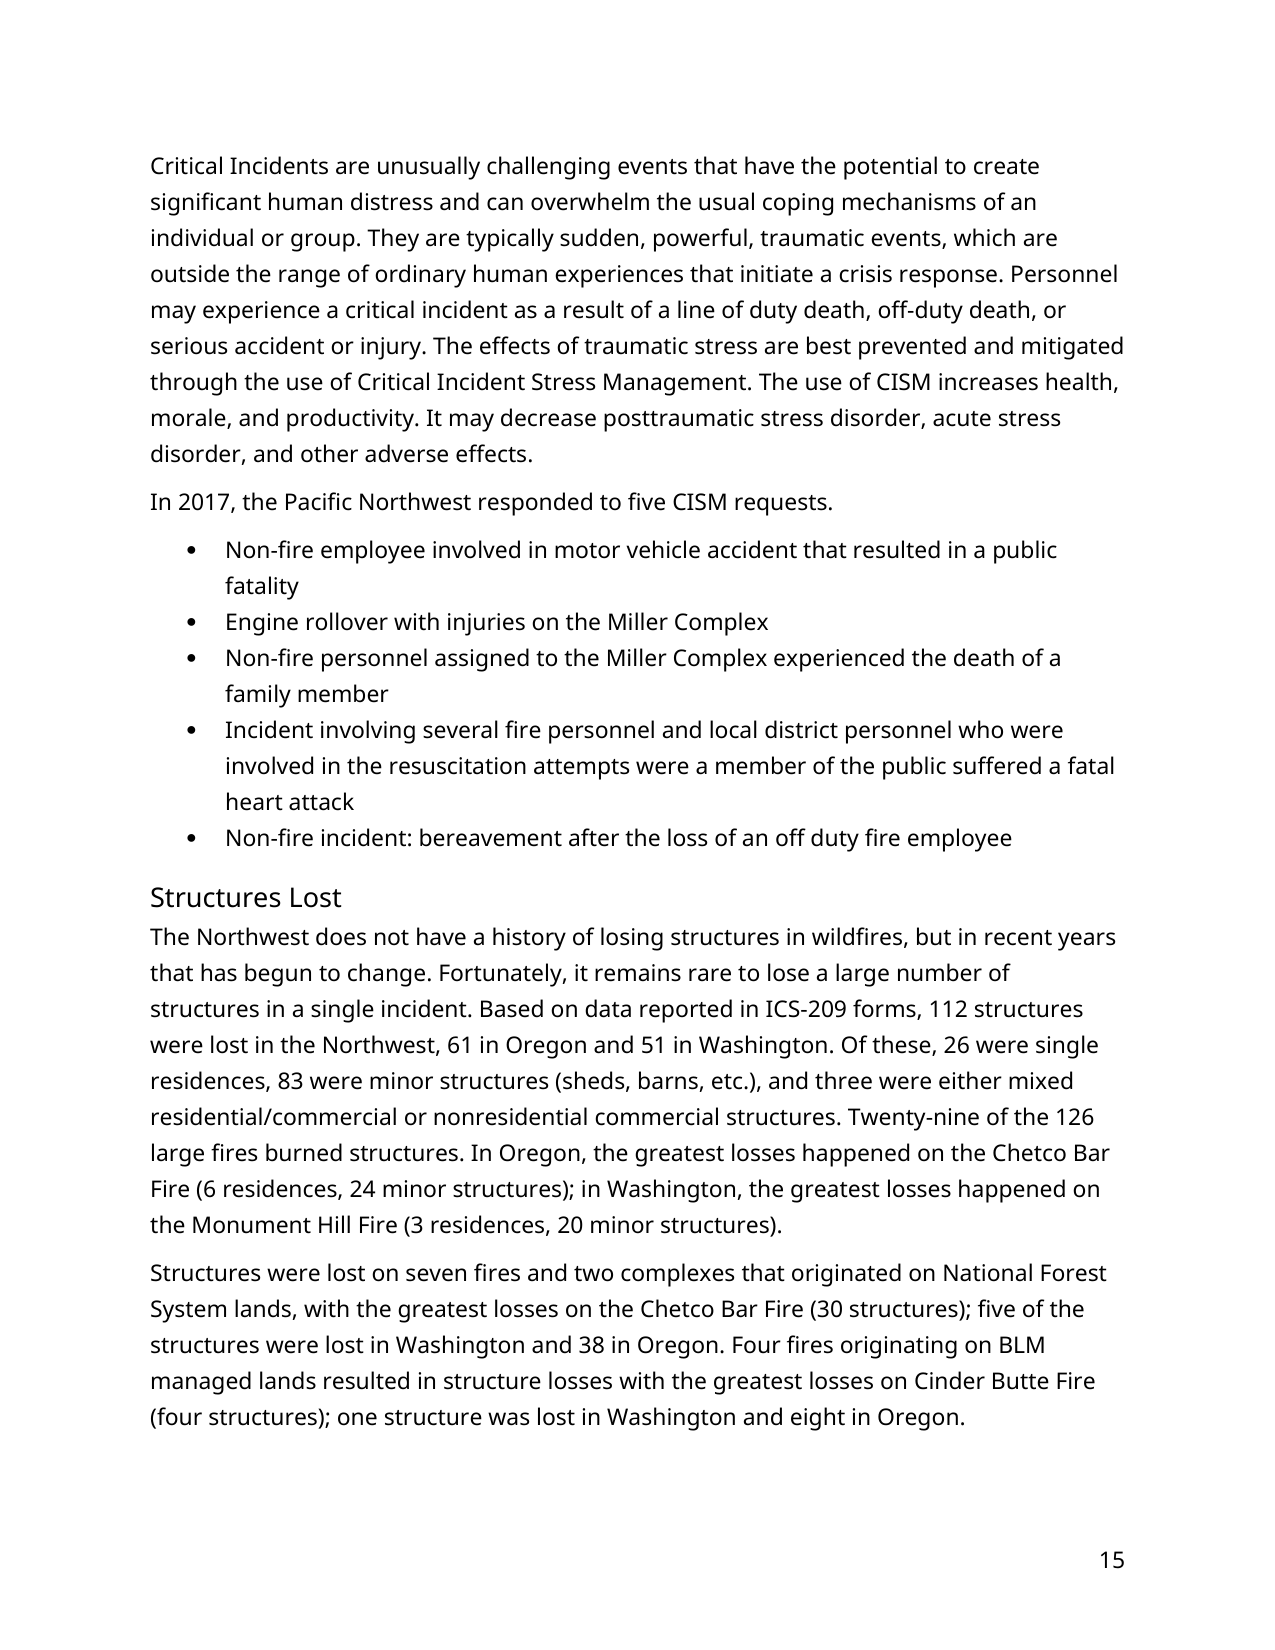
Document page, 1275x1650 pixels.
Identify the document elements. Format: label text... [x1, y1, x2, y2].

list Incident involving several fire personnel and local district personnel who were involved in the resuscitation attempts were a member of the public suffered a fatal heart attack [187, 714, 1125, 817]
text In 2017, the Pacific Northwest responded to five CISM requests. [150, 486, 1125, 517]
list Non-fire incident: bereavement after the loss of an off duty fire employee [187, 822, 1125, 853]
text Structures were lost on seven fires and two complexes that originated on National Forest System lands, with the greatest losses on the Chetco Bar Fire (30 structures); five of the structures were lost in Washington and 38 in Oregon. Four fires originating on BLM managed lands resulted in structure losses with the greatest losses on Cinder Butte Fire (four structures); one structure was lost in Washington and eight in Oregon. [150, 1257, 1125, 1432]
list Non-fire personnel assigned to the Miller Complex experienced the death of a family member [187, 642, 1125, 709]
list Non-fire employee involved in motor vehicle accident that resulted in a public fatality [187, 534, 1125, 602]
subtitle Structures Lost [150, 879, 1125, 916]
list Engine rollover with injuries on the Miller Complex [187, 606, 1125, 637]
text Critical Incidents are unusually challenging events that have the potential to create significant human distress and can overwhelm the usual coping mechanisms of an individual or group. They are typically sudden, powerful, traumatic events, which are outside the range of ordinary human experiences that initiate a crisis response. Personnel may experience a critical incident as a result of a line of duty death, off-duty death, or serious accident or injury. The effects of traumatic stress are best prevented and mitigated through the use of Critical Incident Stress Management. The use of CISM increases health, morale, and productivity. It may decrease posttraumatic stress disorder, acute stress disorder, and other adverse effects. [150, 150, 1125, 469]
text The Northwest does not have a history of losing structures in wildfires, but in recent years that has begun to change. Fortunately, it remains rare to lose a large number of structures in a single incident. Based on data reported in ICS-209 forms, 112 structures were lost in the Northwest, 61 in Oregon and 51 in Washington. Of these, 26 were single residences, 83 were minor structures (sheds, barns, etc.), and three were either mixed residential/commercial or nonresidential commercial structures. Twenty-nine of the 126 large fires burned structures. In Oregon, the greatest losses happened on the Chetco Bar Fire (6 residences, 24 minor structures); in Washington, the greatest losses happened on the Monument Hill Fire (3 residences, 20 minor structures). [150, 921, 1125, 1240]
